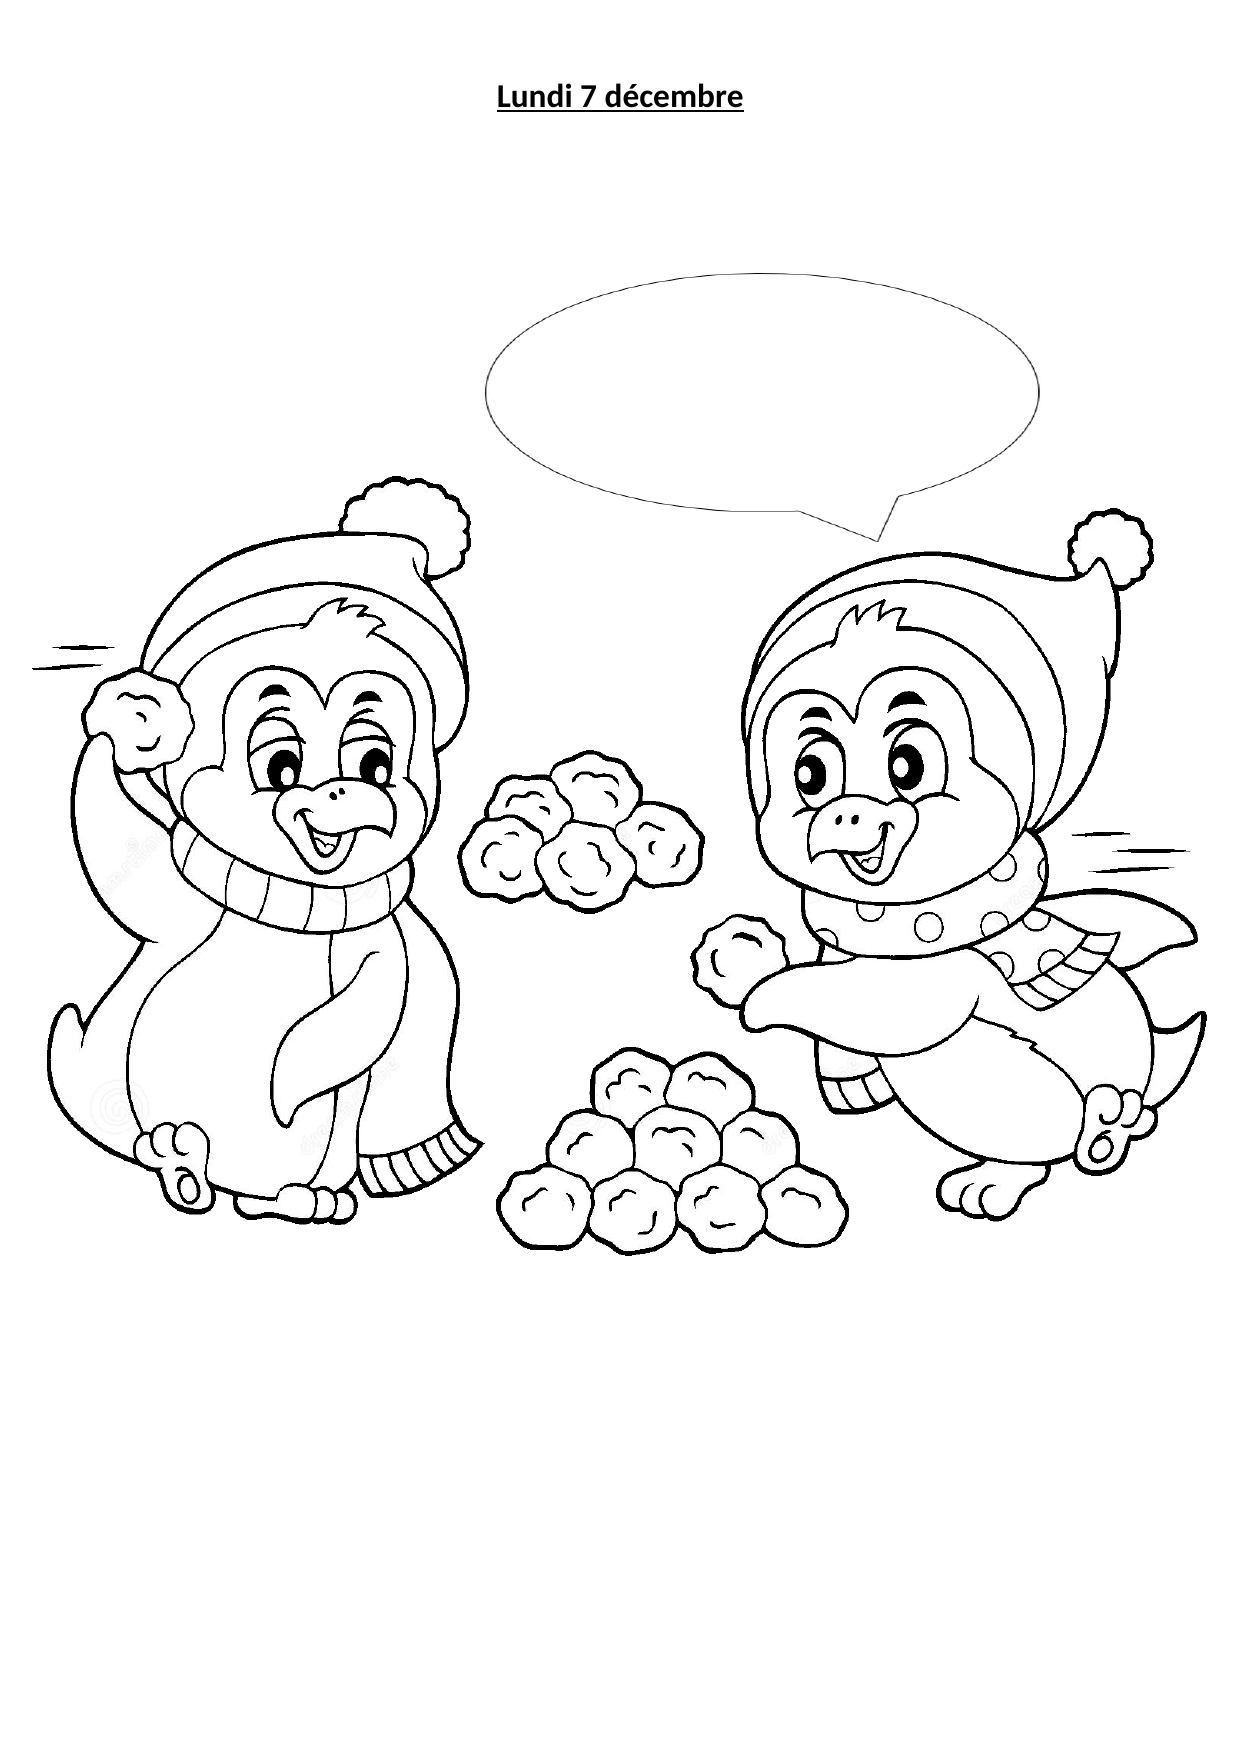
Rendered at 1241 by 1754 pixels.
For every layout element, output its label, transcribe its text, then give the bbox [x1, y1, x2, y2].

picture [4, 268, 1234, 1268]
text Lundi 7 décembre [75, 75, 1165, 116]
